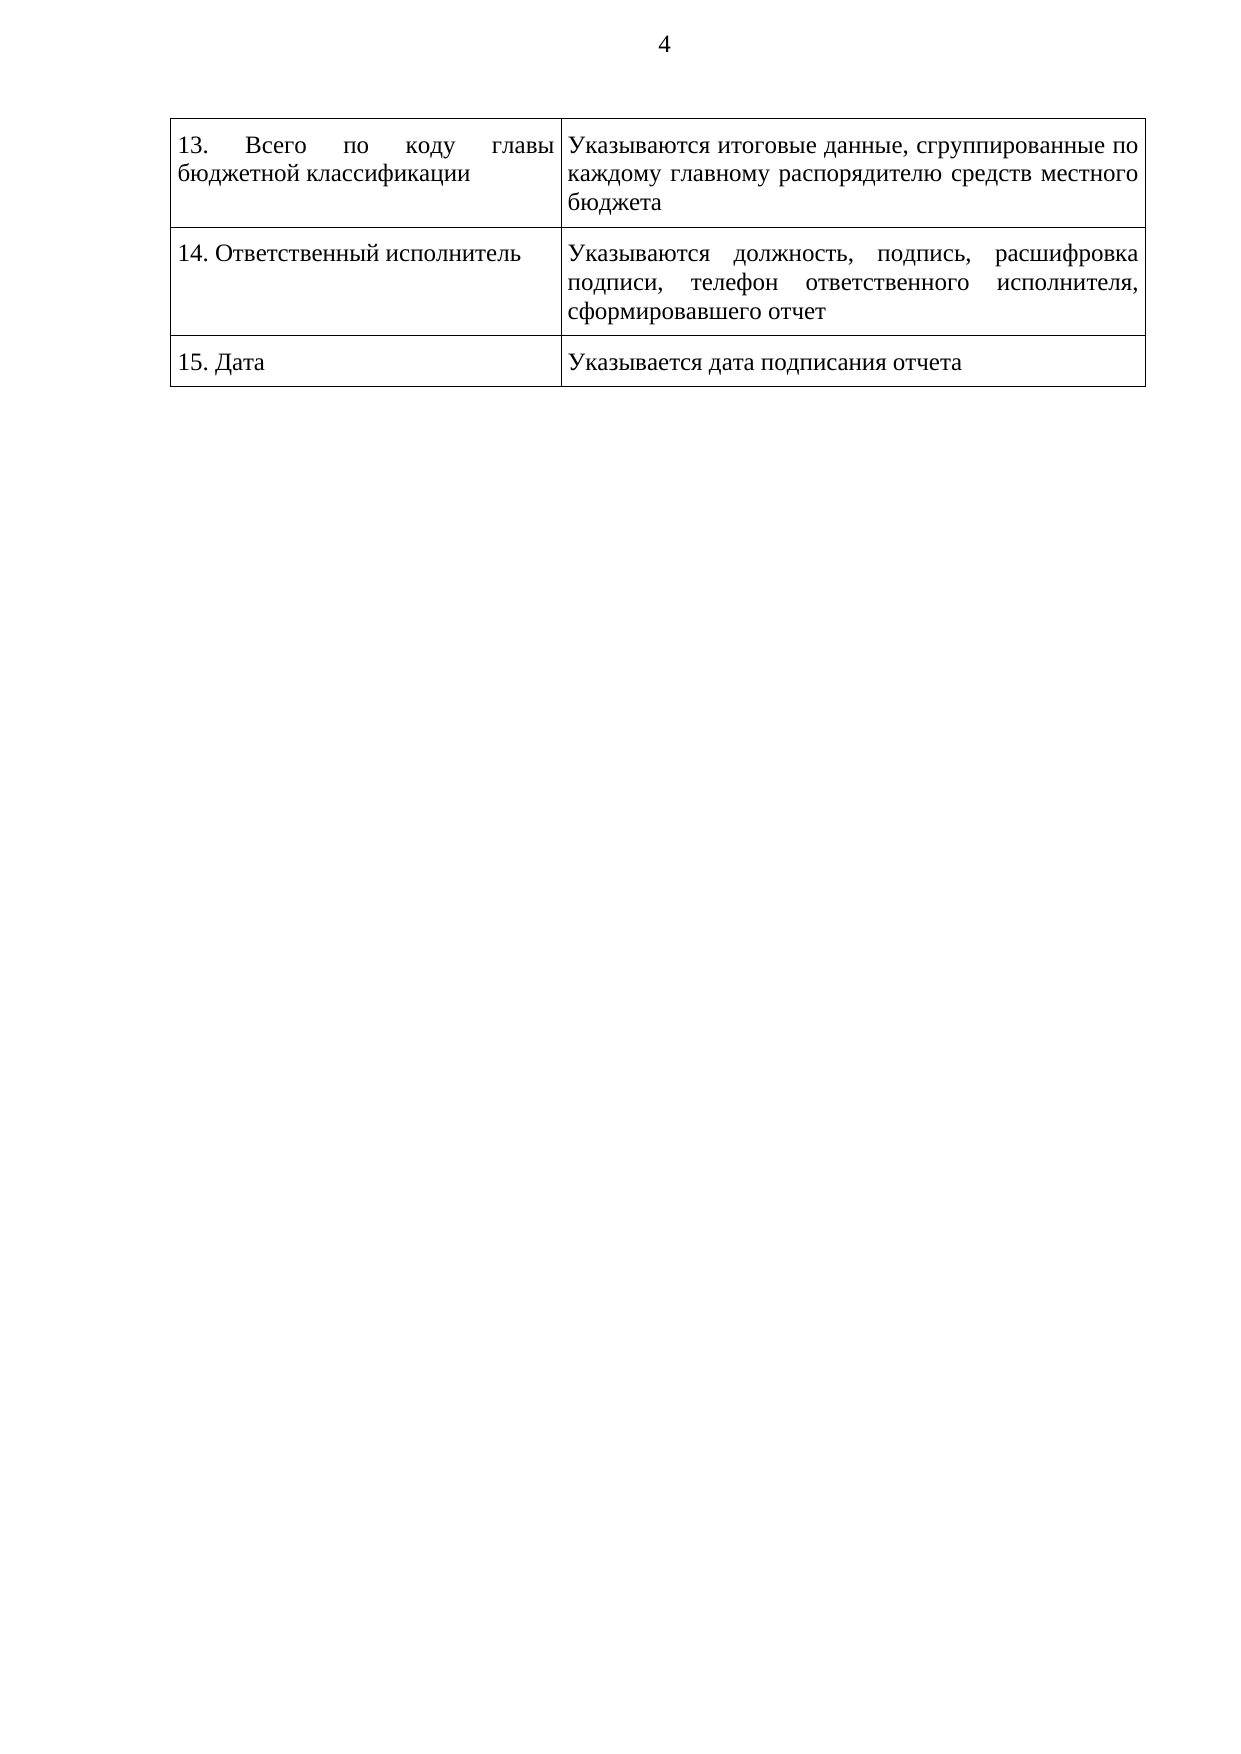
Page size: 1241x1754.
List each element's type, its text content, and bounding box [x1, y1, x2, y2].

table_cell 14. Ответственный исполнитель [171, 228, 561, 335]
table_cell Указываются итоговые данные, сгруппированные по каждому главному распорядителю средств местного бюджета [562, 119, 1145, 227]
table_cell 15. Дата [171, 336, 561, 386]
table_cell Указываются должность, подпись, расшифровка подписи, телефон ответственного исполнителя, сформировавшего отчет [562, 228, 1145, 335]
table_cell Указывается дата подписания отчета [562, 336, 1145, 386]
table_cell 13. Всего по коду главы бюджетной классификации [171, 119, 561, 227]
